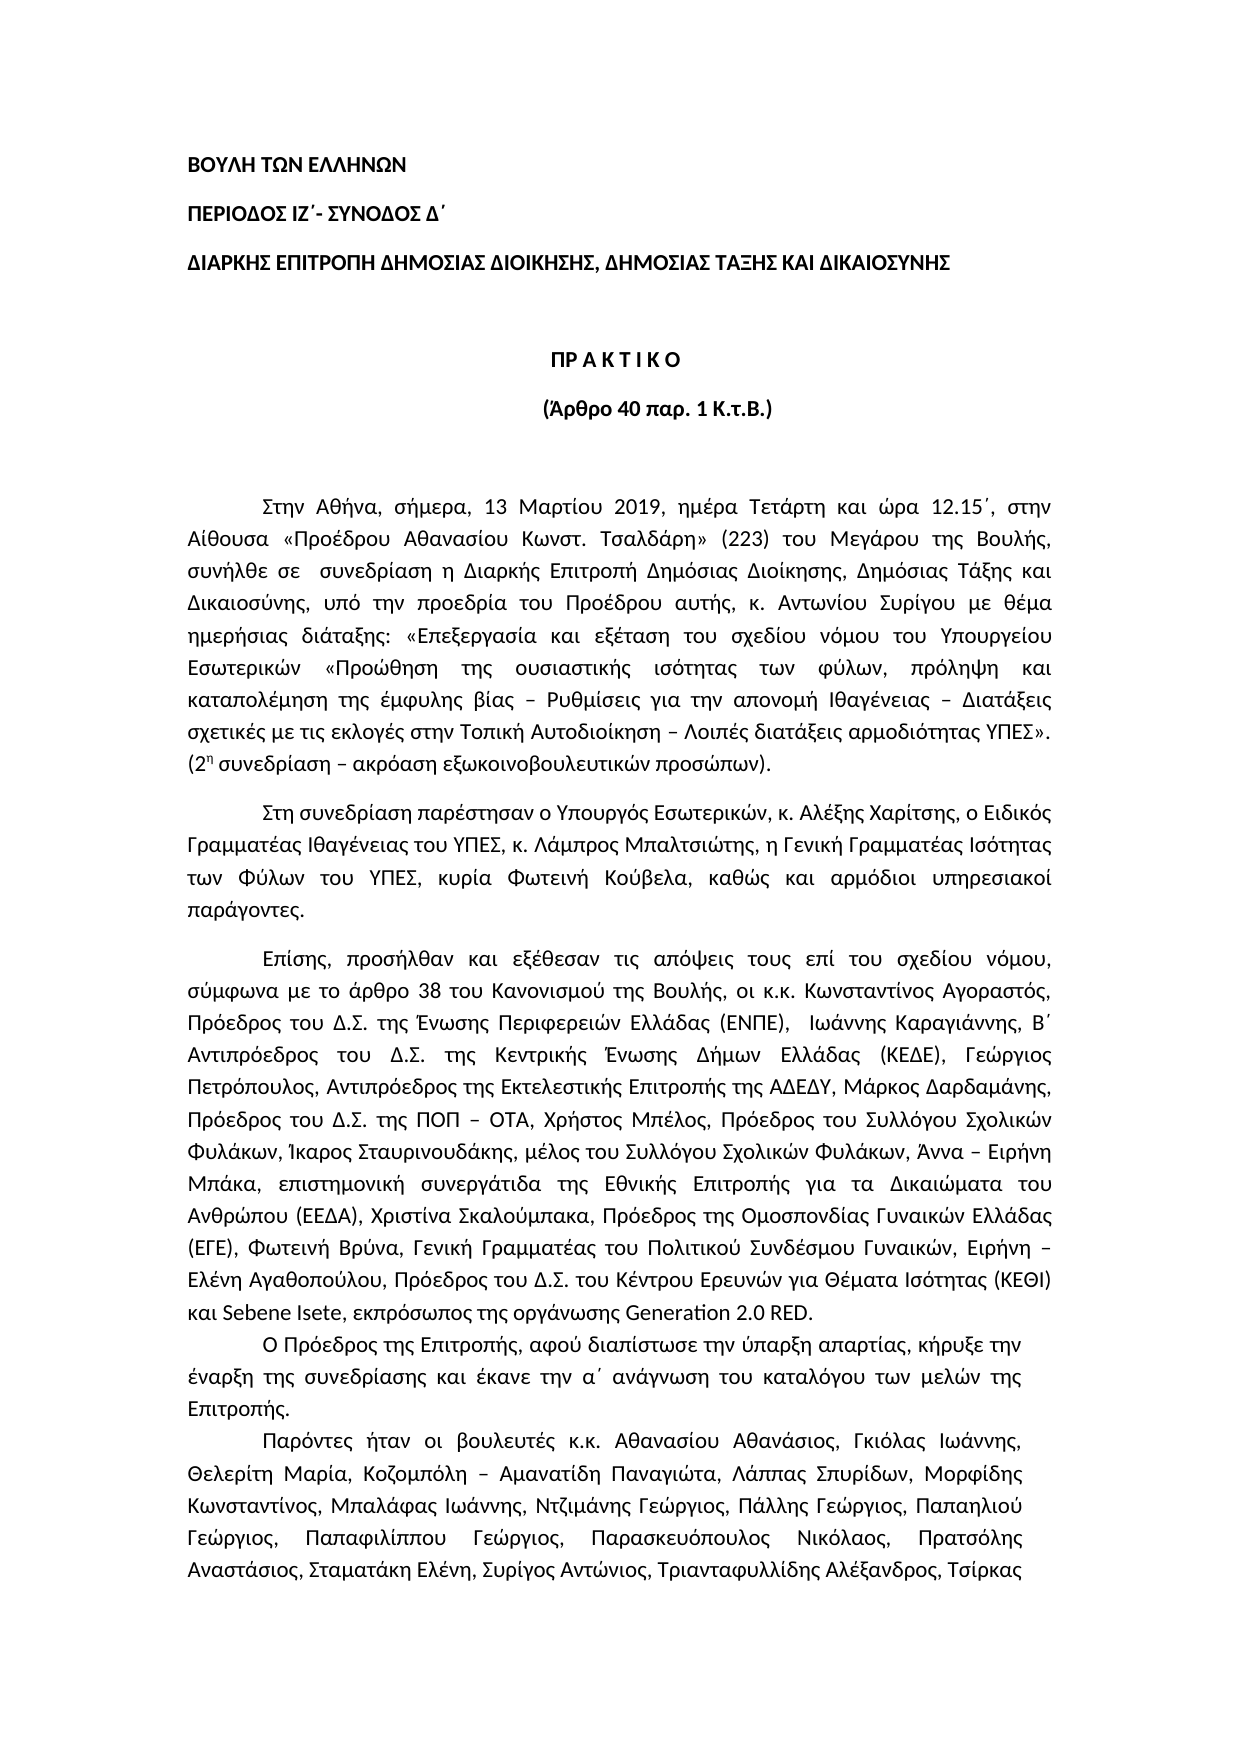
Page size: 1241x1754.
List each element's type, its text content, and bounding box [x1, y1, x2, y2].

text Στην Αθήνα, σήμερα, 13 Μαρτίου 2019, ημέρα Τετάρτη και ώρα 12.15΄, στην Αίθουσα «Προέδρου Αθανασίου Κωνστ. Τσαλδάρη» (223) του Μεγάρου της Βουλής, συνήλθε σε συνεδρίαση η Διαρκής Επιτροπή Δημόσιας Διοίκησης, Δημόσιας Τάξης και Δικαιοσύνης, υπό την προεδρία του Προέδρου αυτής, κ. Αντωνίου Συρίγου με θέμα ημερήσιας διάταξης: «Επεξεργασία και εξέταση του σχεδίου νόμου του Υπουργείου Εσωτερικών «Προώθηση της ουσιαστικής ισότητας των φύλων, πρόληψη και καταπολέμηση της έμφυλης βίας – Ρυθμίσεις για την απονομή Ιθαγένειας – Διατάξεις σχετικές με τις εκλογές στην Τοπική Αυτοδιοίκηση – Λοιπές διατάξεις αρμοδιότητας ΥΠΕΣ». (2η συνεδρίαση – ακρόαση εξωκοινοβουλευτικών προσώπων). [187, 492, 1053, 777]
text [187, 1427, 1023, 1583]
text ΠΕΡΙΟΔΟΣ ΙΖ΄- ΣΥΝΟΔΟΣ Δ΄ [187, 199, 1053, 227]
text ΒΟΥΛΗ ΤΩΝ ΕΛΛΗΝΩΝ [187, 150, 1053, 178]
text Ο Πρόεδρος της Επιτροπής, αφού διαπίστωσε την ύπαρξη απαρτίας, κήρυξε την έναρξη της συνεδρίασης και έκανε την α΄ ανάγνωση του καταλόγου των μελών της Επιτροπής. [187, 1330, 1023, 1422]
text (Άρθρο 40 παρ. 1 Κ.τ.Β.) [187, 394, 1053, 422]
text Στη συνεδρίαση παρέστησαν ο Υπουργός Εσωτερικών, κ. Αλέξης Χαρίτσης, ο Ειδικός Γραμματέας Ιθαγένειας του ΥΠΕΣ, κ. Λάμπρος Μπαλτσιώτης, η Γενική Γραμματέας Ισότητας των Φύλων του ΥΠΕΣ, κυρία Φωτεινή Κούβελα, καθώς και αρμόδιοι υπηρεσιακοί παράγοντες. [187, 798, 1053, 923]
list Επίσης, προσήλθαν και εξέθεσαν τις απόψεις τους επί του σχεδίου νόμου, σύμφωνα με το άρθρο 38 του Κανονισμού της Βουλής, οι κ.κ. Κωνσταντίνος Αγοραστός, Πρόεδρος του Δ.Σ. της Ένωσης Περιφερειών Ελλάδας (ΕΝΠΕ), Ιωάννης Καραγιάννης, Β΄ Αντιπρόεδρος του Δ.Σ. της Κεντρικής Ένωσης Δήμων Ελλάδας (ΚΕΔΕ), Γεώργιος Πετρόπουλος, Αντιπρόεδρος της Εκτελεστικής Επιτροπής της ΑΔΕΔΥ, Μάρκος Δαρδαμάνης, Πρόεδρος του Δ.Σ. της ΠΟΠ – ΟΤΑ, Χρήστος Μπέλος, Πρόεδρος του Συλλόγου Σχολικών Φυλάκων, Ίκαρος Σταυρινουδάκης, μέλος του Συλλόγου Σχολικών Φυλάκων, Άννα – Ειρήνη Μπάκα, επιστημονική συνεργάτιδα της Εθνικής Επιτροπής για τα Δικαιώματα του Ανθρώπου (ΕΕΔΑ), Χριστίνα Σκαλούμπακα, Πρόεδρος της Ομοσπονδίας Γυναικών Ελλάδας (ΕΓΕ), Φωτεινή Βρύνα, Γενική Γραμματέας του Πολιτικού Συνδέσμου Γυναικών, Ειρήνη – Ελένη Αγαθοπούλου, Πρόεδρος του Δ.Σ. του Κέντρου Ερευνών για Θέματα Ισότητας (ΚΕΘΙ) και Sebene Isete, εκπρόσωπος της οργάνωσης Generation 2.0 RED. [187, 944, 1053, 1326]
text ΠΡ Α Κ Τ Ι Κ Ο [187, 345, 1053, 373]
text ΔΙΑΡΚΗΣ ΕΠΙΤΡΟΠΗ ΔΗΜΟΣΙΑΣ ΔΙΟΙΚΗΣΗΣ, ΔΗΜΟΣΙΑΣ ΤΑΞΗΣ ΚΑΙ ΔΙΚΑΙΟΣΥΝΗΣ [187, 248, 1053, 276]
